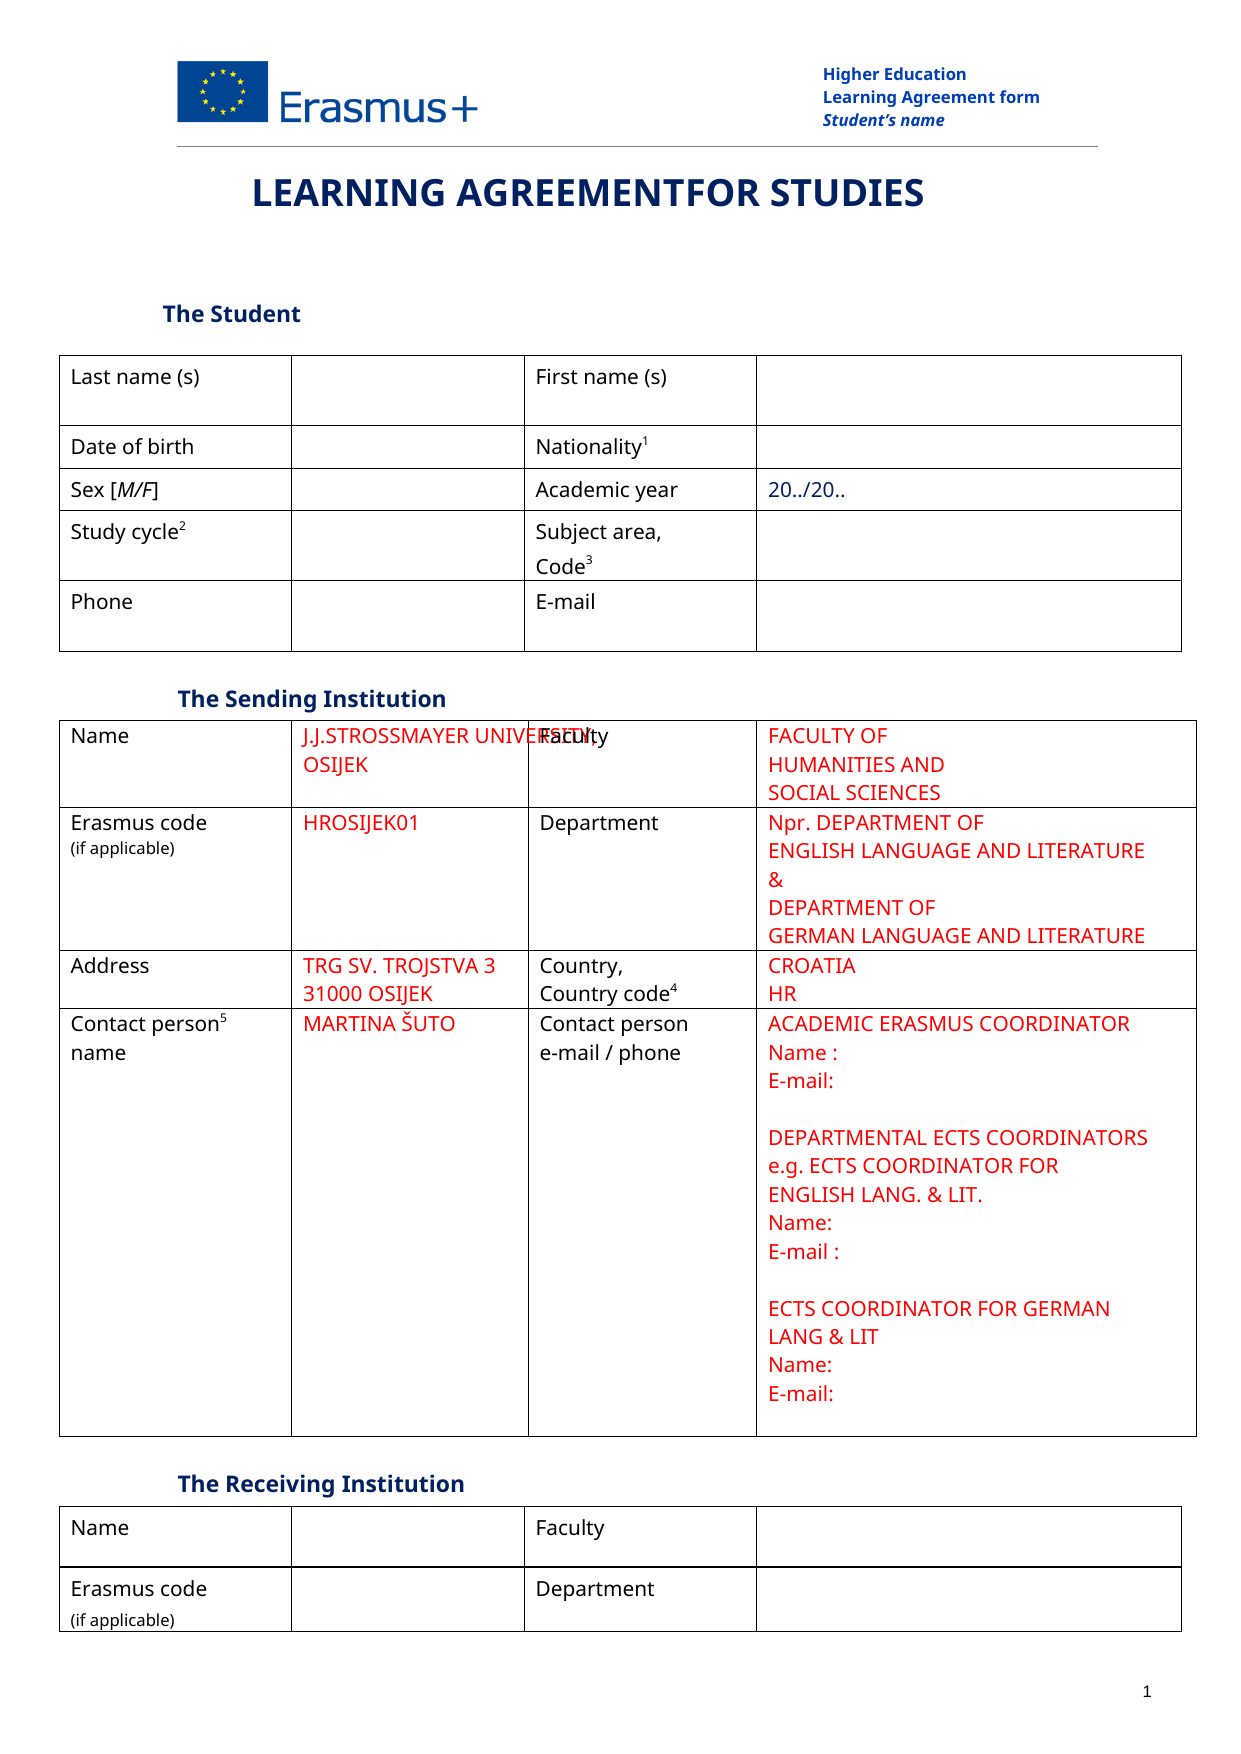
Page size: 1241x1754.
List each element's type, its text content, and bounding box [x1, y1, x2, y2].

table_cell Sex [M/F] [60, 469, 291, 510]
text The Sending Institution [177, 683, 1196, 714]
table_cell Phone [60, 581, 291, 651]
table_cell ACADEMIC ERASMUS COORDINATOR Name : E-mail: DEPARTMENTAL ECTS COORDINATORS e.g. ECTS COORDINATOR FOR ENGLISH LANG. & LIT. Name: E-mail : ECTS COORDINATOR FOR GERMAN LANG & LIT Name: E-mail: [757, 1009, 1196, 1436]
table_header [757, 1507, 1181, 1566]
text LEARNING AGREEMENTFOR STUDIES [162, 166, 1196, 217]
table_header Last name (s) [60, 356, 291, 425]
table_header Name [60, 721, 291, 807]
table_cell [757, 426, 1181, 468]
table_cell E-mail [525, 581, 756, 651]
table_cell Erasmus code (if applicable) [60, 808, 291, 950]
table_cell Country, Country code [529, 951, 756, 1008]
table_cell [292, 426, 524, 468]
table_cell Npr. DEPARTMENT OF ENGLISH LANGUAGE AND LITERATURE & DEPARTMENT OF GERMAN LANGUAGE AND LITERATURE [757, 808, 1196, 950]
table_header Faculty [525, 1507, 756, 1566]
table_cell [292, 469, 524, 510]
table_cell CROATIA HR [757, 951, 1196, 1008]
table_cell Contact person e-mail / phone [529, 1009, 756, 1436]
table_cell Date of birth [60, 426, 291, 468]
table_cell TRG SV. TROJSTVA 3 31000 OSIJEK [292, 951, 528, 1008]
table_cell Department [525, 1568, 756, 1631]
table_cell Department [529, 808, 756, 950]
table_header Faculty [529, 721, 756, 807]
text The Student [162, 298, 1196, 329]
table_header [757, 356, 1181, 425]
table_cell [757, 511, 1181, 580]
table_cell Subject area, Code [525, 511, 756, 580]
table_cell [292, 1568, 524, 1631]
table_cell Address [60, 951, 291, 1008]
table_cell [757, 1568, 1181, 1631]
table_cell [292, 511, 524, 580]
table_cell HROSIJEK01 [292, 808, 528, 950]
table_cell Academic year [525, 469, 756, 510]
picture [177, 61, 478, 123]
table_cell 20../20.. [757, 469, 1181, 510]
table_cell Nationality [525, 426, 756, 468]
table_header [292, 356, 524, 425]
table_header FACULTY OF HUMANITIES AND SOCIAL SCIENCES [757, 721, 1196, 807]
table_header [292, 1507, 524, 1566]
table_cell [757, 581, 1181, 651]
table_cell [292, 581, 524, 651]
table_header Name [60, 1507, 291, 1566]
table_cell Contact person name [60, 1009, 291, 1436]
table_header First name (s) [525, 356, 756, 425]
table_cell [60, 1568, 291, 1631]
table_cell Study cycle [60, 511, 291, 580]
text The Receiving Institution [177, 1468, 1196, 1499]
table_header J.J.STROSSMAYER UNIVERSITY, OSIJEK [292, 721, 528, 807]
table_cell MARTINA ŠUTO [292, 1009, 528, 1436]
